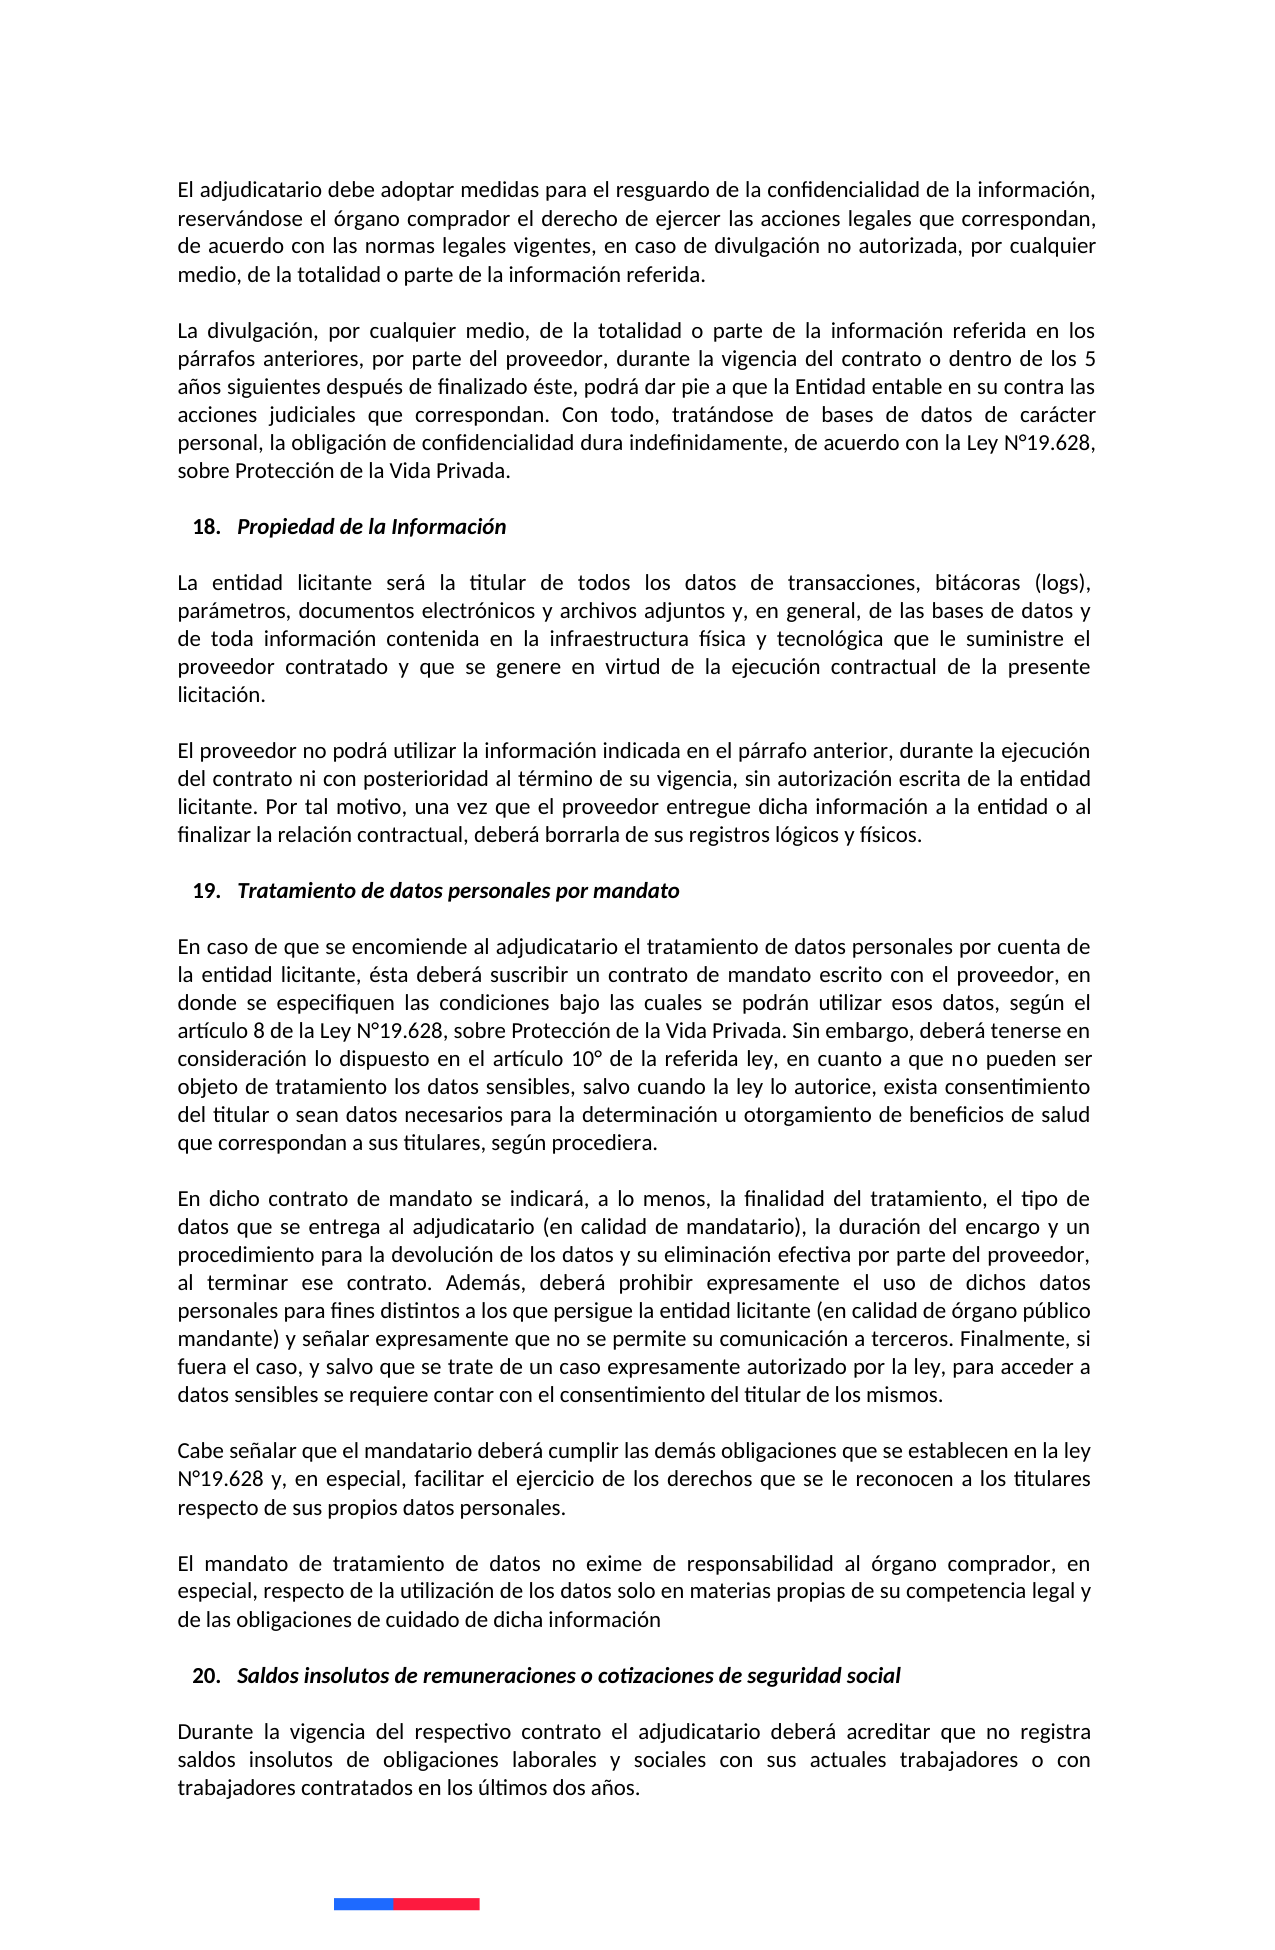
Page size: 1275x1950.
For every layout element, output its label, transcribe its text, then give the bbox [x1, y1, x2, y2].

text La divulgación, por cualquier medio, de la totalidad o parte de la información referida en los párrafos anteriores, por parte del proveedor, durante la vigencia del contrato o dentro de los 5 años siguientes después de finalizado éste, podrá dar pie a que la Entidad entable en su contra las acciones judiciales que correspondan. Con todo, tratándose de bases de datos de carácter personal, la obligación de confidencialidad dura indefinidamente, de acuerdo con la Ley N°19.628, sobre Protección de la Vida Privada. [177, 316, 1098, 484]
text En caso de que se encomiende al adjudicatario el tratamiento de datos personales por cuenta de la entidad licitante, ésta deberá suscribir un contrato de mandato escrito con el proveedor, en donde se especifiquen las condiciones bajo las cuales se podrán utilizar esos datos, según el artículo 8 de la Ley N°19.628, sobre Protección de la Vida Privada. Sin embargo, deberá tenerse en consideración lo dispuesto en el artículo 10° de la referida ley, en cuanto a que no pueden ser objeto de tratamiento los datos sensibles, salvo cuando la ley lo autorice, exista consentimiento del titular o sean datos necesarios para la determinación u otorgamiento de beneficios de salud que correspondan a sus titulares, según procediera. [177, 932, 1093, 1156]
list Propiedad de la Información [192, 512, 1045, 540]
text La entidad licitante será la titular de todos los datos de transacciones, bitácoras (logs), parámetros, documentos electrónicos y archivos adjuntos y, en general, de las bases de datos y de toda información contenida en la infraestructura física y tecnológica que le suministre el proveedor contratado y que se genere en virtud de la ejecución contractual de la presente licitación. [177, 568, 1093, 708]
text El mandato de tratamiento de datos no exime de responsabilidad al órgano comprador, en especial, respecto de la utilización de los datos solo en materias propias de su competencia legal y de las obligaciones de cuidado de dicha información [177, 1549, 1093, 1633]
text En dicho contrato de mandato se indicará, a lo menos, la finalidad del tratamiento, el tipo de datos que se entrega al adjudicatario (en calidad de mandatario), la duración del encargo y un procedimiento para la devolución de los datos y su eliminación efectiva por parte del proveedor, al terminar ese contrato. Además, deberá prohibir expresamente el uso de dichos datos personales para fines distintos a los que persigue la entidad licitante (en calidad de órgano público mandante) y señalar expresamente que no se permite su comunicación a terceros. Finalmente, si fuera el caso, y salvo que se trate de un caso expresamente autorizado por la ley, para acceder a datos sensibles se requiere contar con el consentimiento del titular de los mismos. [177, 1184, 1093, 1408]
text El proveedor no podrá utilizar la información indicada en el párrafo anterior, durante la ejecución del contrato ni con posterioridad al término de su vigencia, sin autorización escrita de la entidad licitante. Por tal motivo, una vez que el proveedor entregue dicha información a la entidad o al finalizar la relación contractual, deberá borrarla de sus registros lógicos y físicos. [177, 736, 1093, 848]
text Cabe señalar que el mandatario deberá cumplir las demás obligaciones que se establecen en la ley N°19.628 y, en especial, facilitar el ejercicio de los derechos que se le reconocen a los titulares respecto de sus propios datos personales. [177, 1437, 1093, 1521]
list Tratamiento de datos personales por mandato [192, 876, 1045, 904]
list Saldos insolutos de remuneraciones o cotizaciones de seguridad social [192, 1661, 1045, 1689]
picture [200, 1801, 608, 1912]
text El adjudicatario debe adoptar medidas para el resguardo de la confidencialidad de la información, reservándose el órgano comprador el derecho de ejercer las acciones legales que correspondan, de acuerdo con las normas legales vigentes, en caso de divulgación no autorizada, por cualquier medio, de la totalidad o parte de la información referida. [177, 176, 1098, 288]
text Durante la vigencia del respectivo contrato el adjudicatario deberá acreditar que no registra saldos insolutos de obligaciones laborales y sociales con sus actuales trabajadores o con trabajadores contratados en los últimos dos años. [177, 1717, 1093, 1801]
